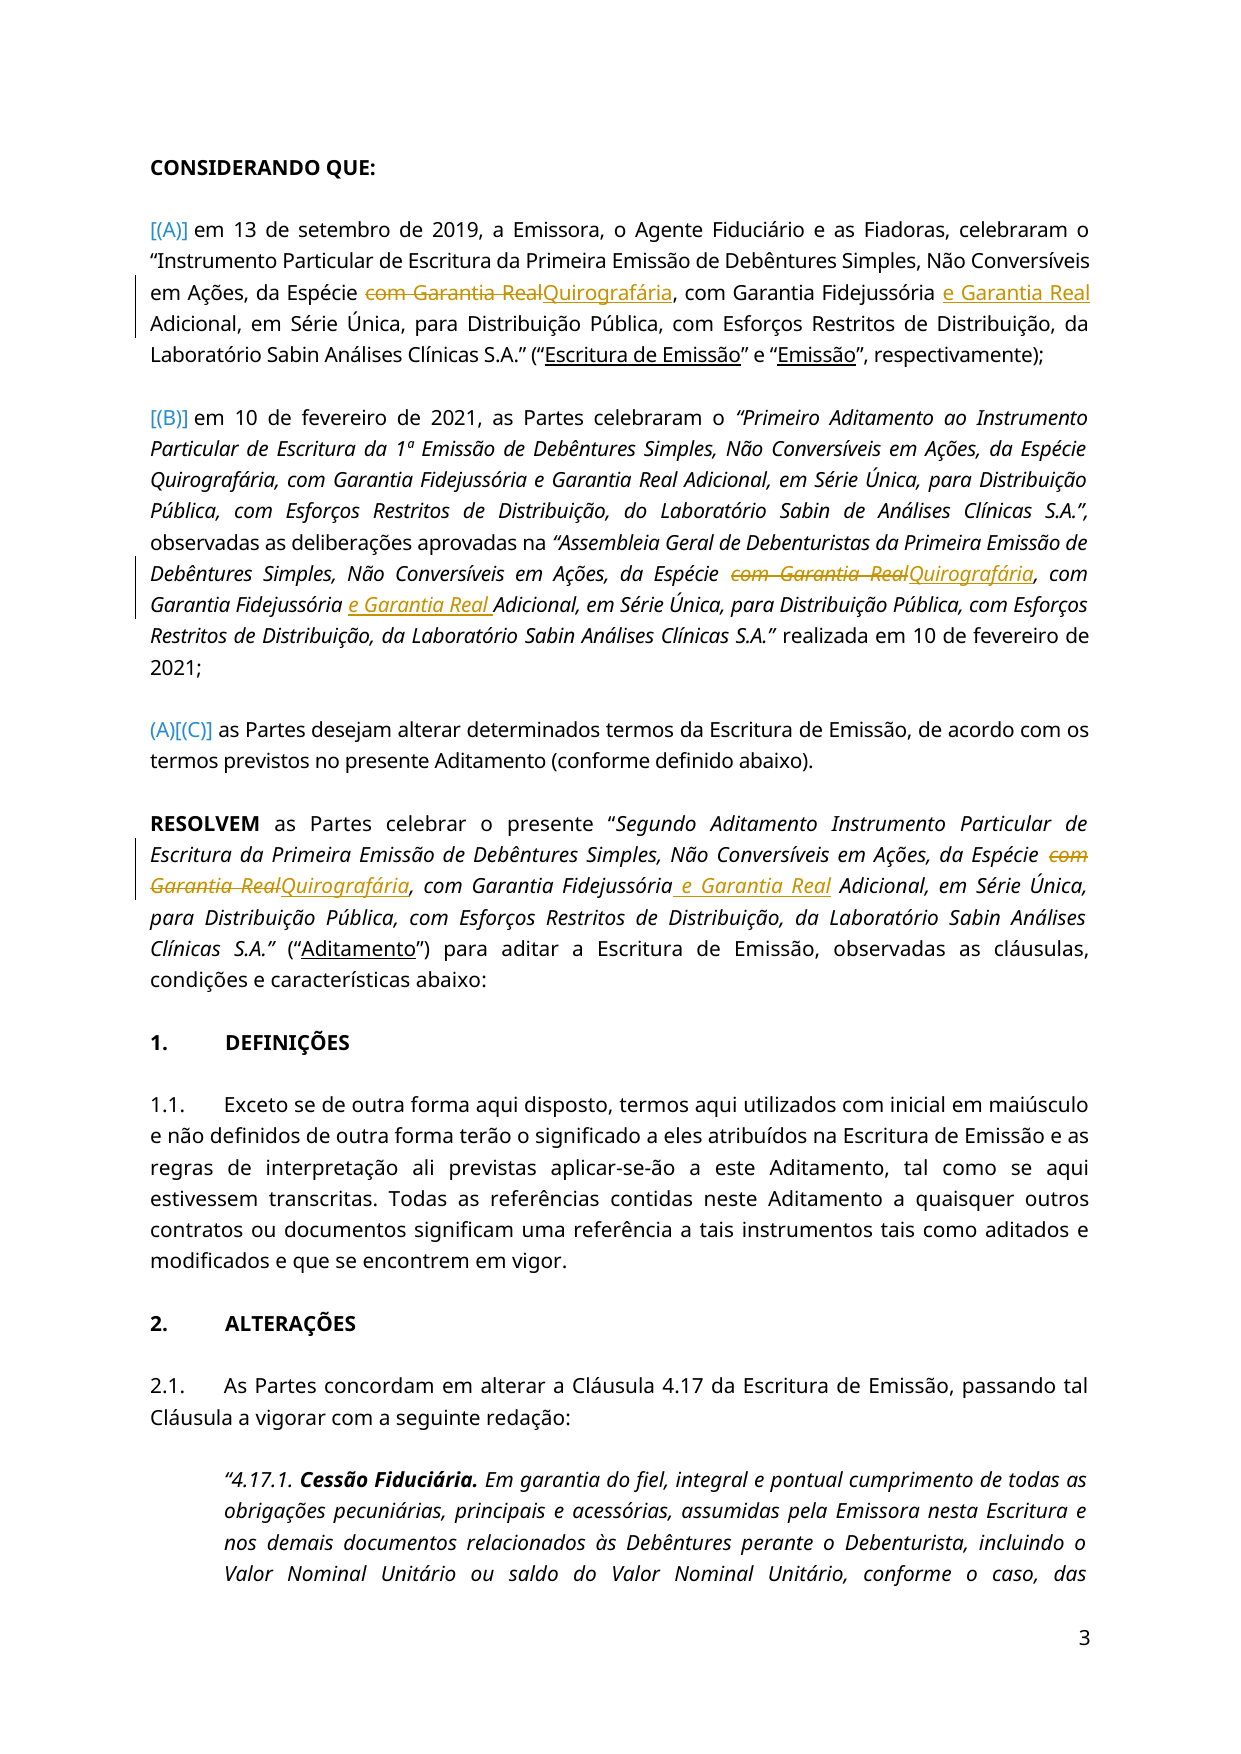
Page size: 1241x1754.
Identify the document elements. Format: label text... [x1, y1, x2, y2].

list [224, 1462, 1090, 1587]
list ALTERAÇÕES [150, 1306, 1090, 1337]
list em 10 de fevereiro de 2021, as Partes celebraram o “Primeiro Aditamento ao Instrumento Particular de Escritura da 1ª Emissão de Debêntures Simples, Não Conversíveis em Ações, da Espécie Quirografária, com Garantia Fidejussória e Garantia Real Adicional, em Série Única, para Distribuição Pública, com Esforços Restritos de Distribuição, do Laboratório Sabin de Análises Clínicas S.A.”, observadas as deliberações aprovadas na “Assembleia Geral de Debenturistas da Primeira Emissão de Debêntures Simples, Não Conversíveis em Ações, da Espécie , com Garantia Fidejussória Adicional, em Série Única, para Distribuição Pública, com Esforços Restritos de Distribuição, da Laboratório Sabin Análises Clínicas S.A.” realizada em 10 de fevereiro de 2021; [150, 400, 1090, 681]
text CONSIDERANDO QUE: [150, 150, 1090, 181]
list As Partes concordam em alterar a Cláusula 4.17 da Escritura de Emissão, passando tal Cláusula a vigorar com a seguinte redação: [150, 1369, 1090, 1431]
text RESOLVEM as Partes celebrar o presente “Segundo Aditamento Instrumento Particular de Escritura da Primeira Emissão de Debêntures Simples, Não Conversíveis em Ações, da Espécie , com Garantia Fidejussória Adicional, em Série Única, para Distribuição Pública, com Esforços Restritos de Distribuição, da Laboratório Sabin Análises Clínicas S.A.” (“Aditamento”) para aditar a Escritura de Emissão, observadas as cláusulas, condições e características abaixo: [150, 806, 1090, 994]
list as Partes desejam alterar determinados termos da Escritura de Emissão, de acordo com os termos previstos no presente Aditamento (conforme definido abaixo). [150, 712, 1090, 775]
list DEFINIÇÕES [150, 1025, 1090, 1056]
list em 13 de setembro de 2019, a Emissora, o Agente Fiduciário e as Fiadoras, celebraram o “Instrumento Particular de Escritura da Primeira Emissão de Debêntures Simples, Não Conversíveis em Ações, da Espécie , com Garantia Fidejussória Adicional, em Série Única, para Distribuição Pública, com Esforços Restritos de Distribuição, da Laboratório Sabin Análises Clínicas S.A.” (“Escritura de Emissão” e “Emissão”, respectivamente); [150, 212, 1090, 369]
text 1.1. Exceto se de outra forma aqui disposto, termos aqui utilizados com inicial em maiúsculo e não definidos de outra forma terão o significado a eles atribuídos na Escritura de Emissão e as regras de interpretação ali previstas aplicar-se-ão a este Aditamento, tal como se aqui estivessem transcritas. Todas as referências contidas neste Aditamento a quaisquer outros contratos ou documentos significam uma referência a tais instrumentos tais como aditados e modificados e que se encontrem em vigor. [150, 1087, 1090, 1275]
